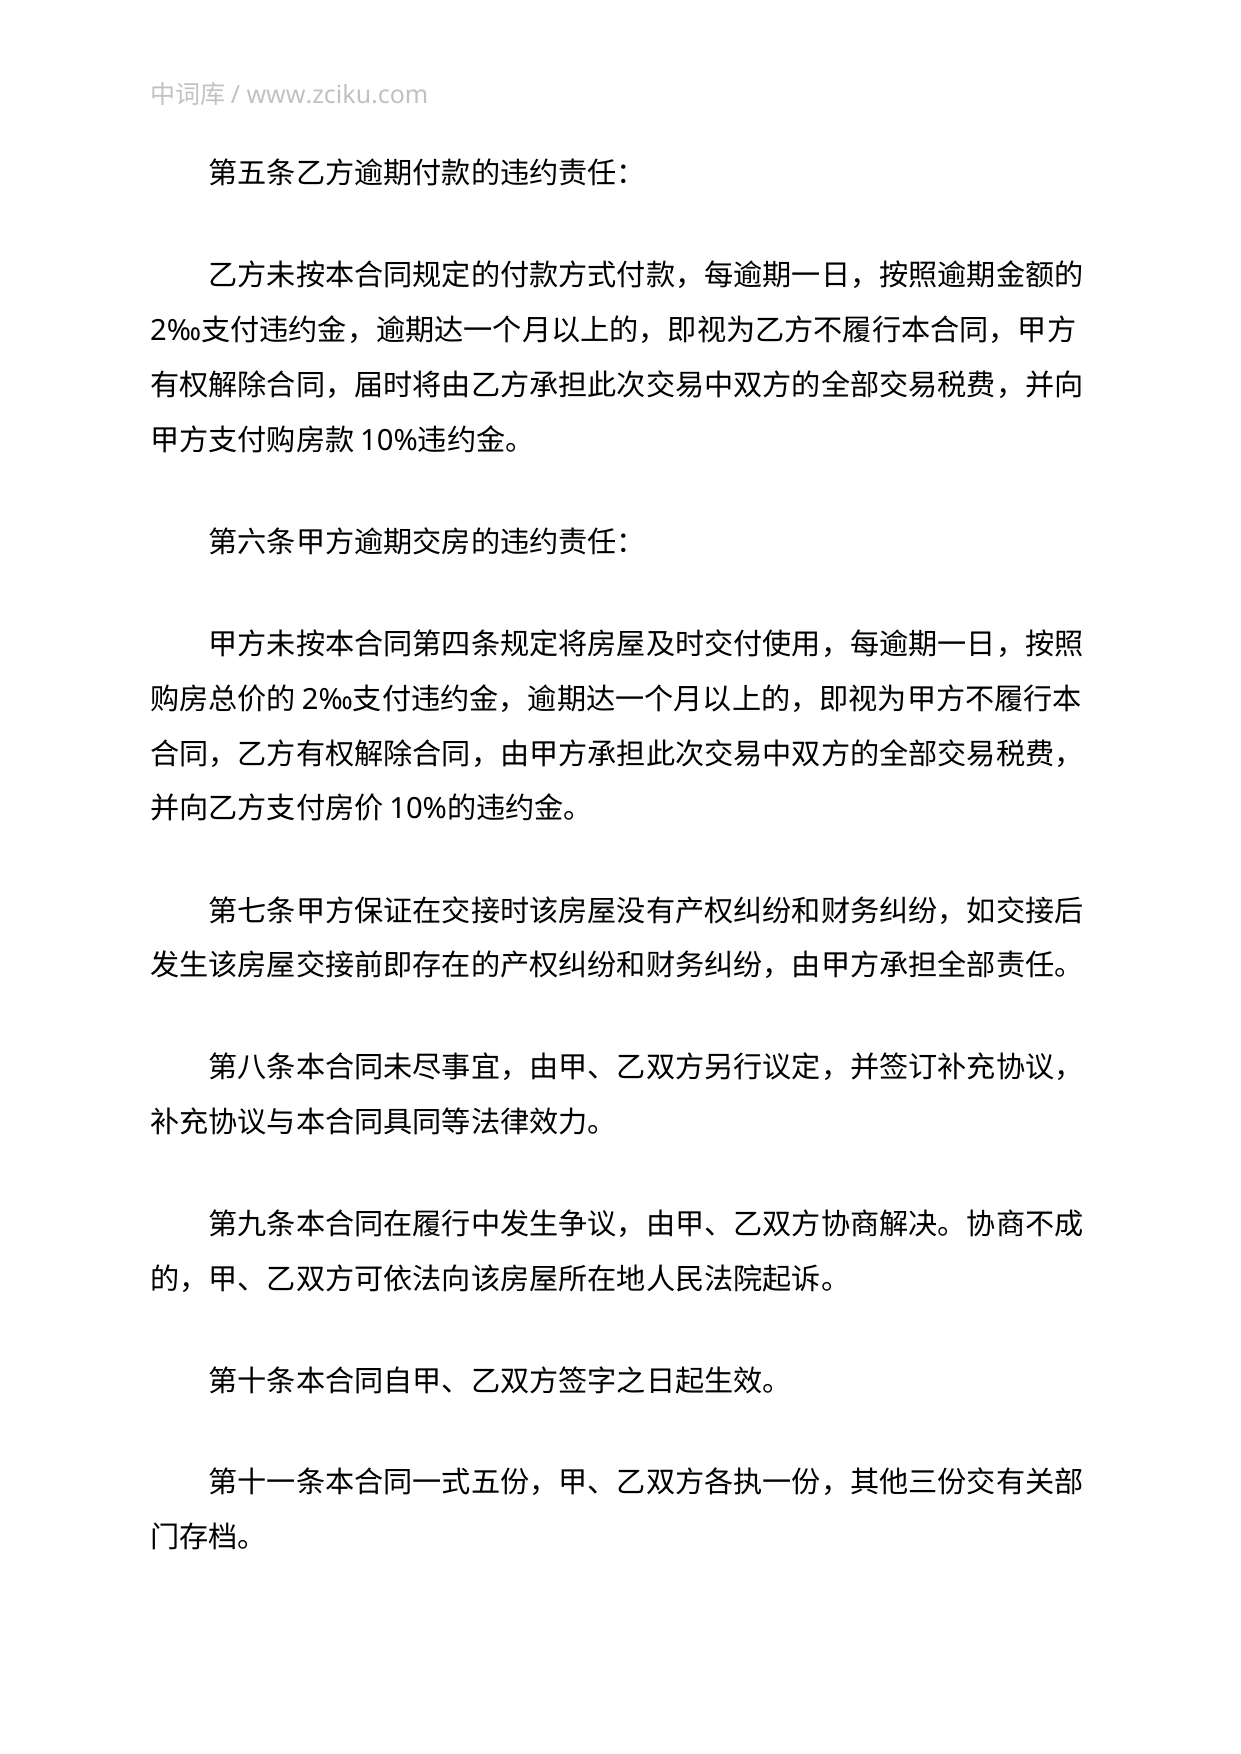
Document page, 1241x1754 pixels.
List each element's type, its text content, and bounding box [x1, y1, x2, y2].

text 第十条本合同自甲、乙双方签字之日起生效。 [150, 1357, 1090, 1399]
text 乙方未按本合同规定的付款方式付款，每逾期一日，按照逾期金额的2‰支付违约金，逾期达一个月以上的，即视为乙方不履行本合同，甲方有权解除合同，届时将由乙方承担此次交易中双方的全部交易税费，并向甲方支付购房款10%违约金。 [150, 252, 1090, 459]
text 第十一条本合同一式五份，甲、乙双方各执一份，其他三份交有关部门存档。 [150, 1459, 1090, 1556]
text 第八条本合同未尽事宜，由甲、乙双方另行议定，并签订补充协议，补充协议与本合同具同等法律效力。 [150, 1044, 1090, 1141]
text 第五条乙方逾期付款的违约责任： [150, 150, 1090, 192]
text 甲方未按本合同第四条规定将房屋及时交付使用，每逾期一日，按照购房总价的2‰支付违约金，逾期达一个月以上的，即视为甲方不履行本合同，乙方有权解除合同，由甲方承担此次交易中双方的全部交易税费，并向乙方支付房价10%的违约金。 [150, 620, 1090, 827]
text 第七条甲方保证在交接时该房屋没有产权纠纷和财务纠纷，如交接后发生该房屋交接前即存在的产权纠纷和财务纠纷，由甲方承担全部责任。 [150, 887, 1090, 984]
text 第六条甲方逾期交房的违约责任： [150, 518, 1090, 561]
text 第九条本合同在履行中发生争议，由甲、乙双方协商解决。协商不成的，甲、乙双方可依法向该房屋所在地人民法院起诉。 [150, 1200, 1090, 1298]
